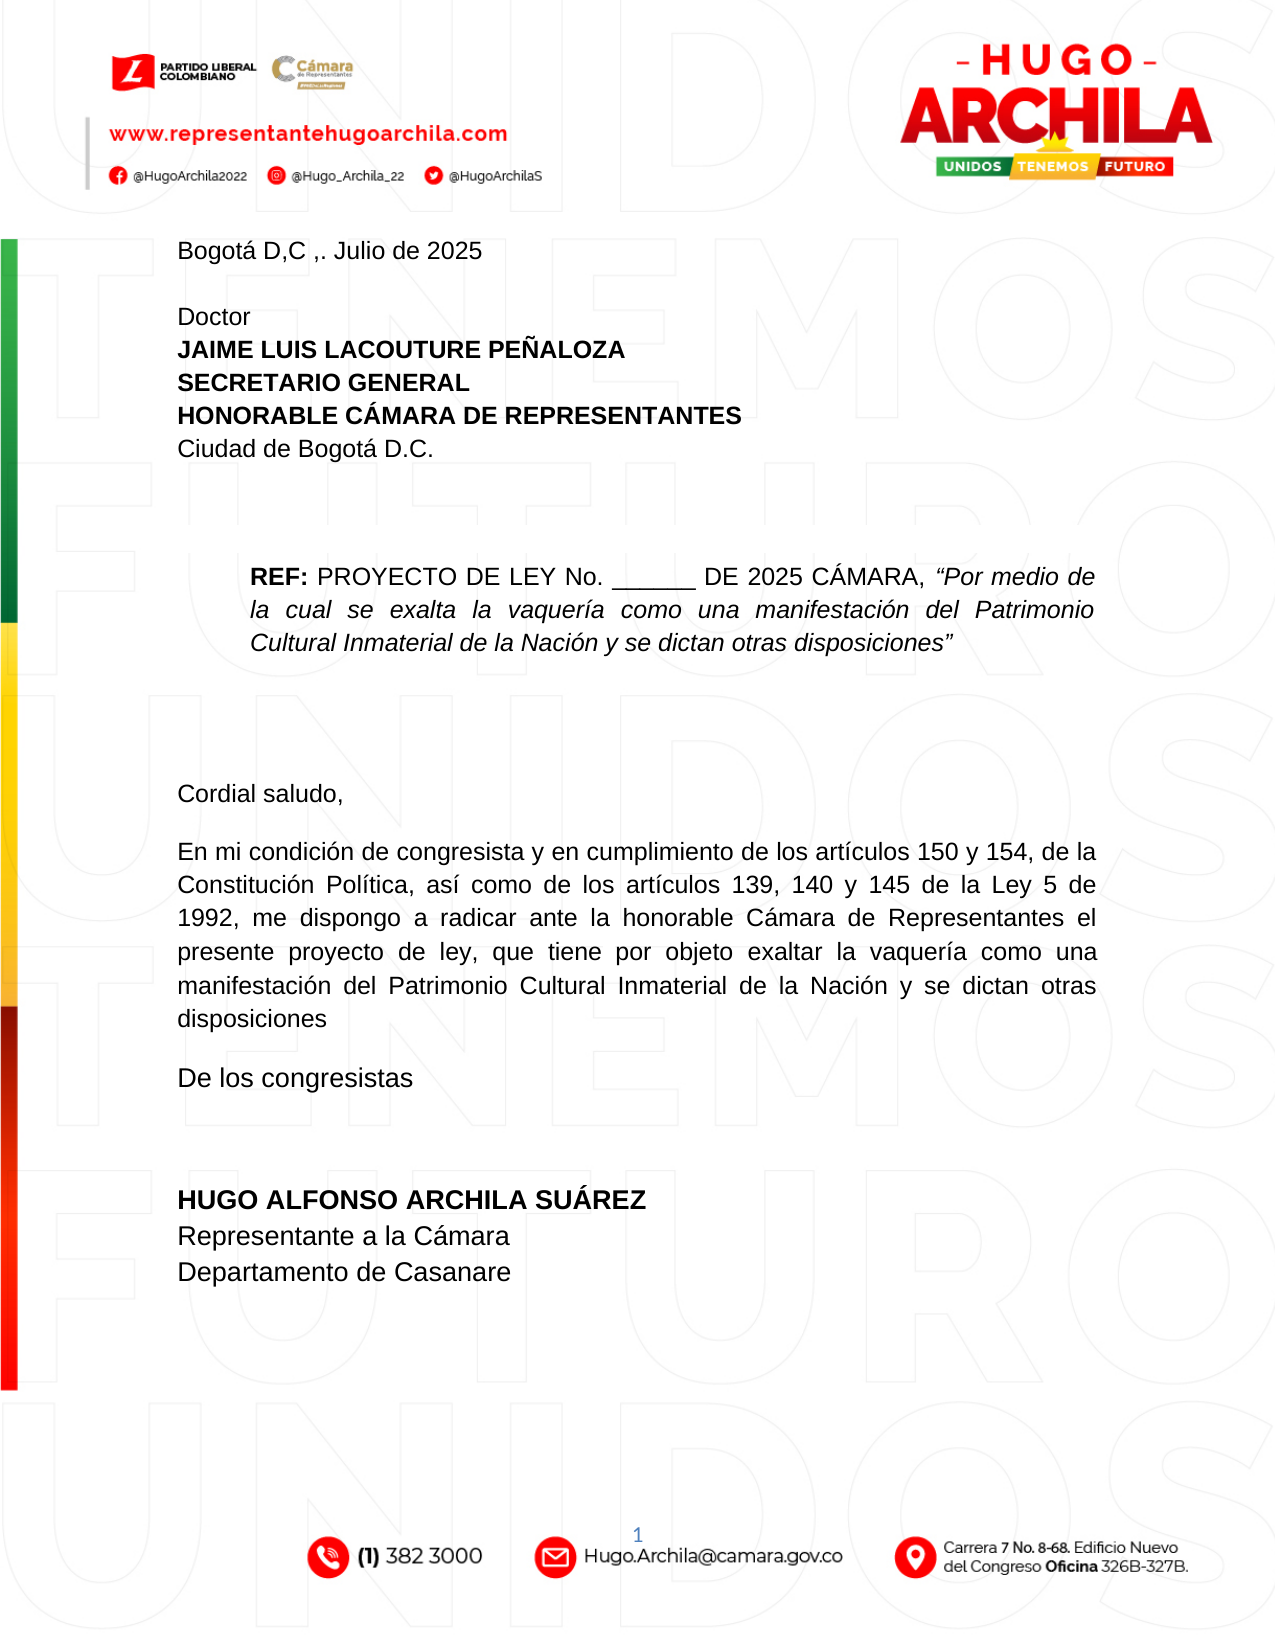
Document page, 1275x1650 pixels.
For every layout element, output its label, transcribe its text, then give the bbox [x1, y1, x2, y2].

text HONORABLE CÁMARA DE REPRESENTANTES [177, 401, 1098, 430]
text Ciudad de Bogotá D.C. [177, 434, 1098, 463]
text En mi condición de congresista y en cumplimiento de los artículos 150 y 154, de la Constitución Política, así como de los artículos 139, 140 y 145 de la Ley 5 de 1992, me dispongo a radicar ante la honorable Cámara de Representantes el presente proyecto de ley, que tiene por objeto exaltar la vaquería como una manifestación del Patrimonio Cultural Inmaterial de la Nación y se dictan otras disposiciones [177, 837, 1098, 1033]
text Cordial saludo, [177, 779, 1098, 808]
picture [0, 0, 1275, 1644]
text HUGO ALFONSO ARCHILA SUÁREZ Representante a la Cámara Departamento de Casanare [177, 1184, 1098, 1319]
text JAIME LUIS LACOUTURE PEÑALOZA [177, 335, 1098, 364]
text Bogotá D,C ,. Julio de 2025 [177, 236, 1098, 265]
text De los congresistas [177, 1062, 1098, 1093]
text SECRETARIO GENERAL [177, 368, 1098, 397]
text REF: PROYECTO DE LEY No. ______ DE 2025 CÁMARA, “Por medio de la cual se exalta la vaquería como una manifestación del Patrimonio Cultural Inmaterial de la Nación y se dictan otras disposiciones” [250, 562, 1098, 656]
text Doctor [177, 302, 1098, 331]
